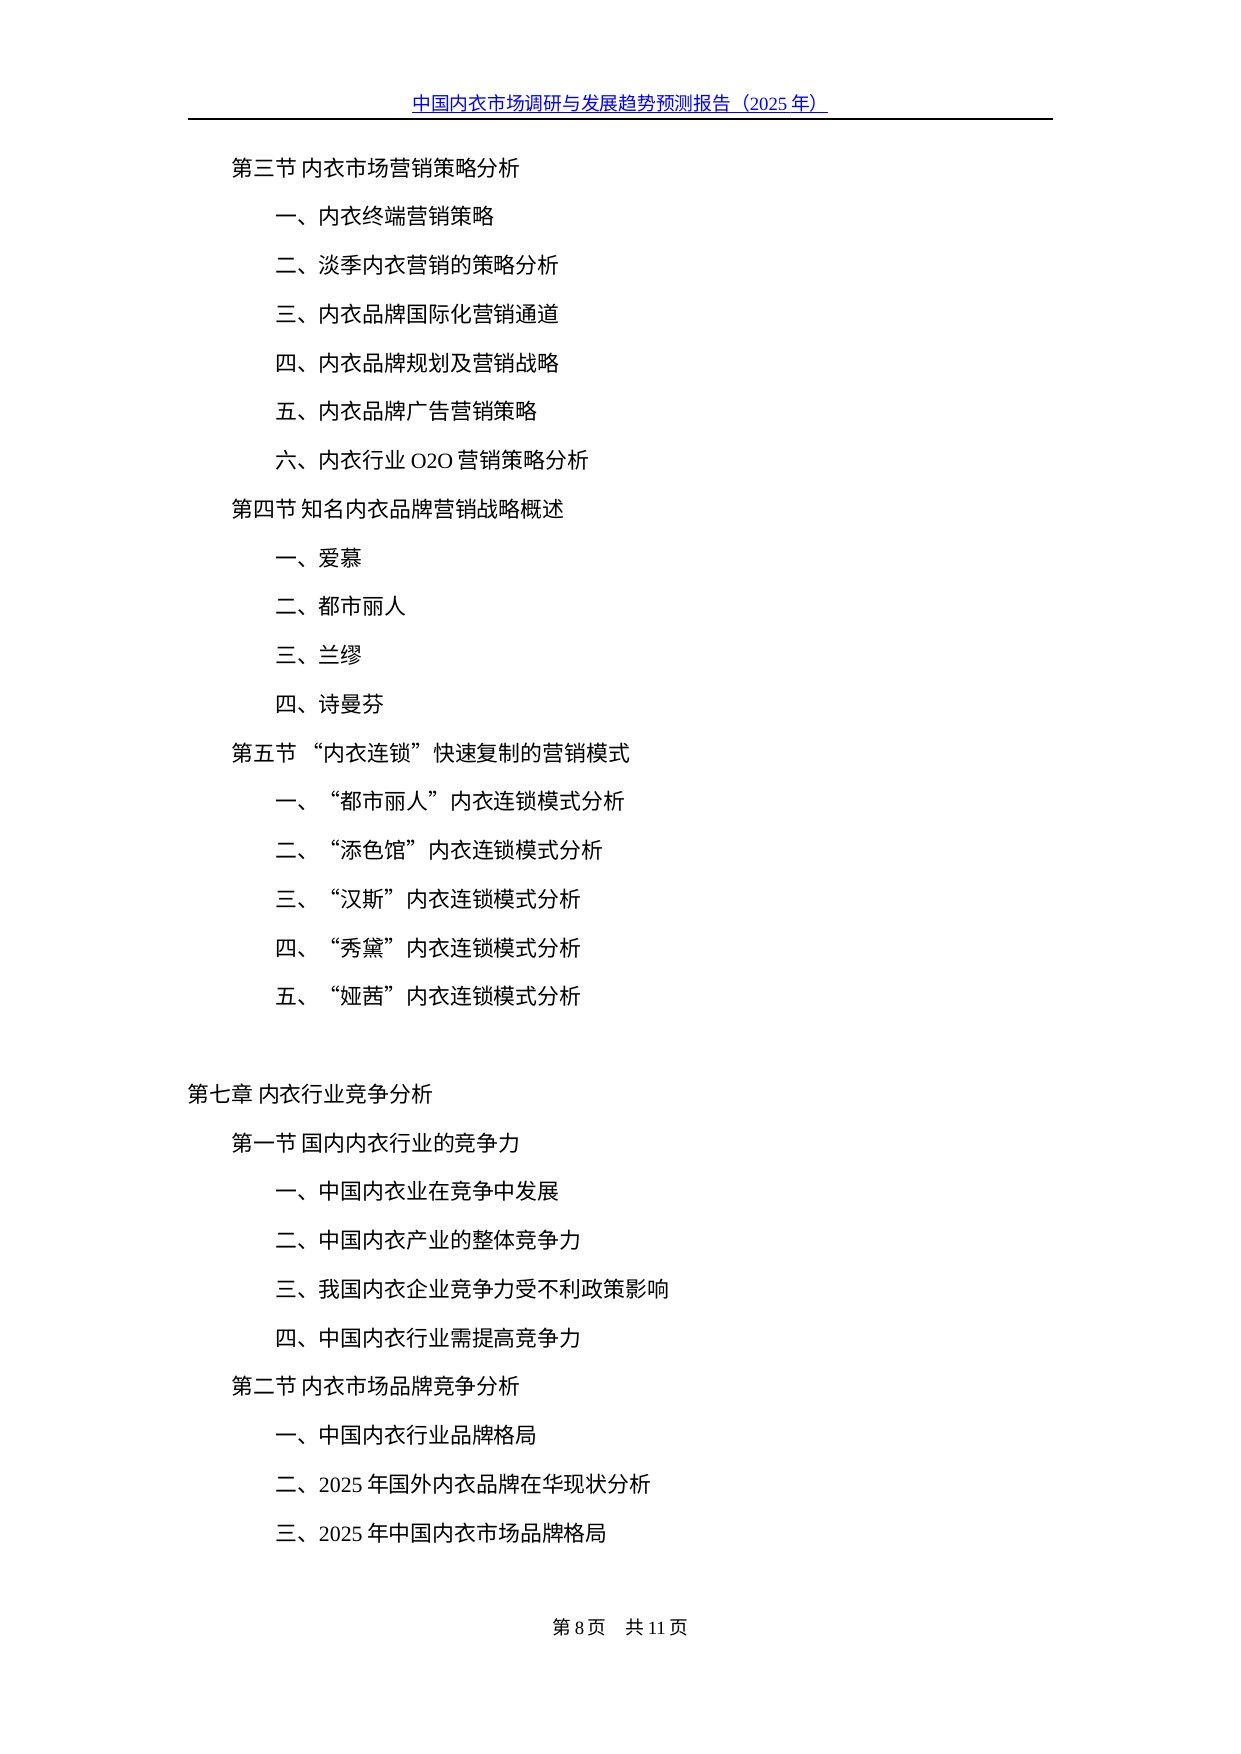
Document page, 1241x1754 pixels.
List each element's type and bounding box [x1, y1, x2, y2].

text [187, 150, 1053, 1548]
